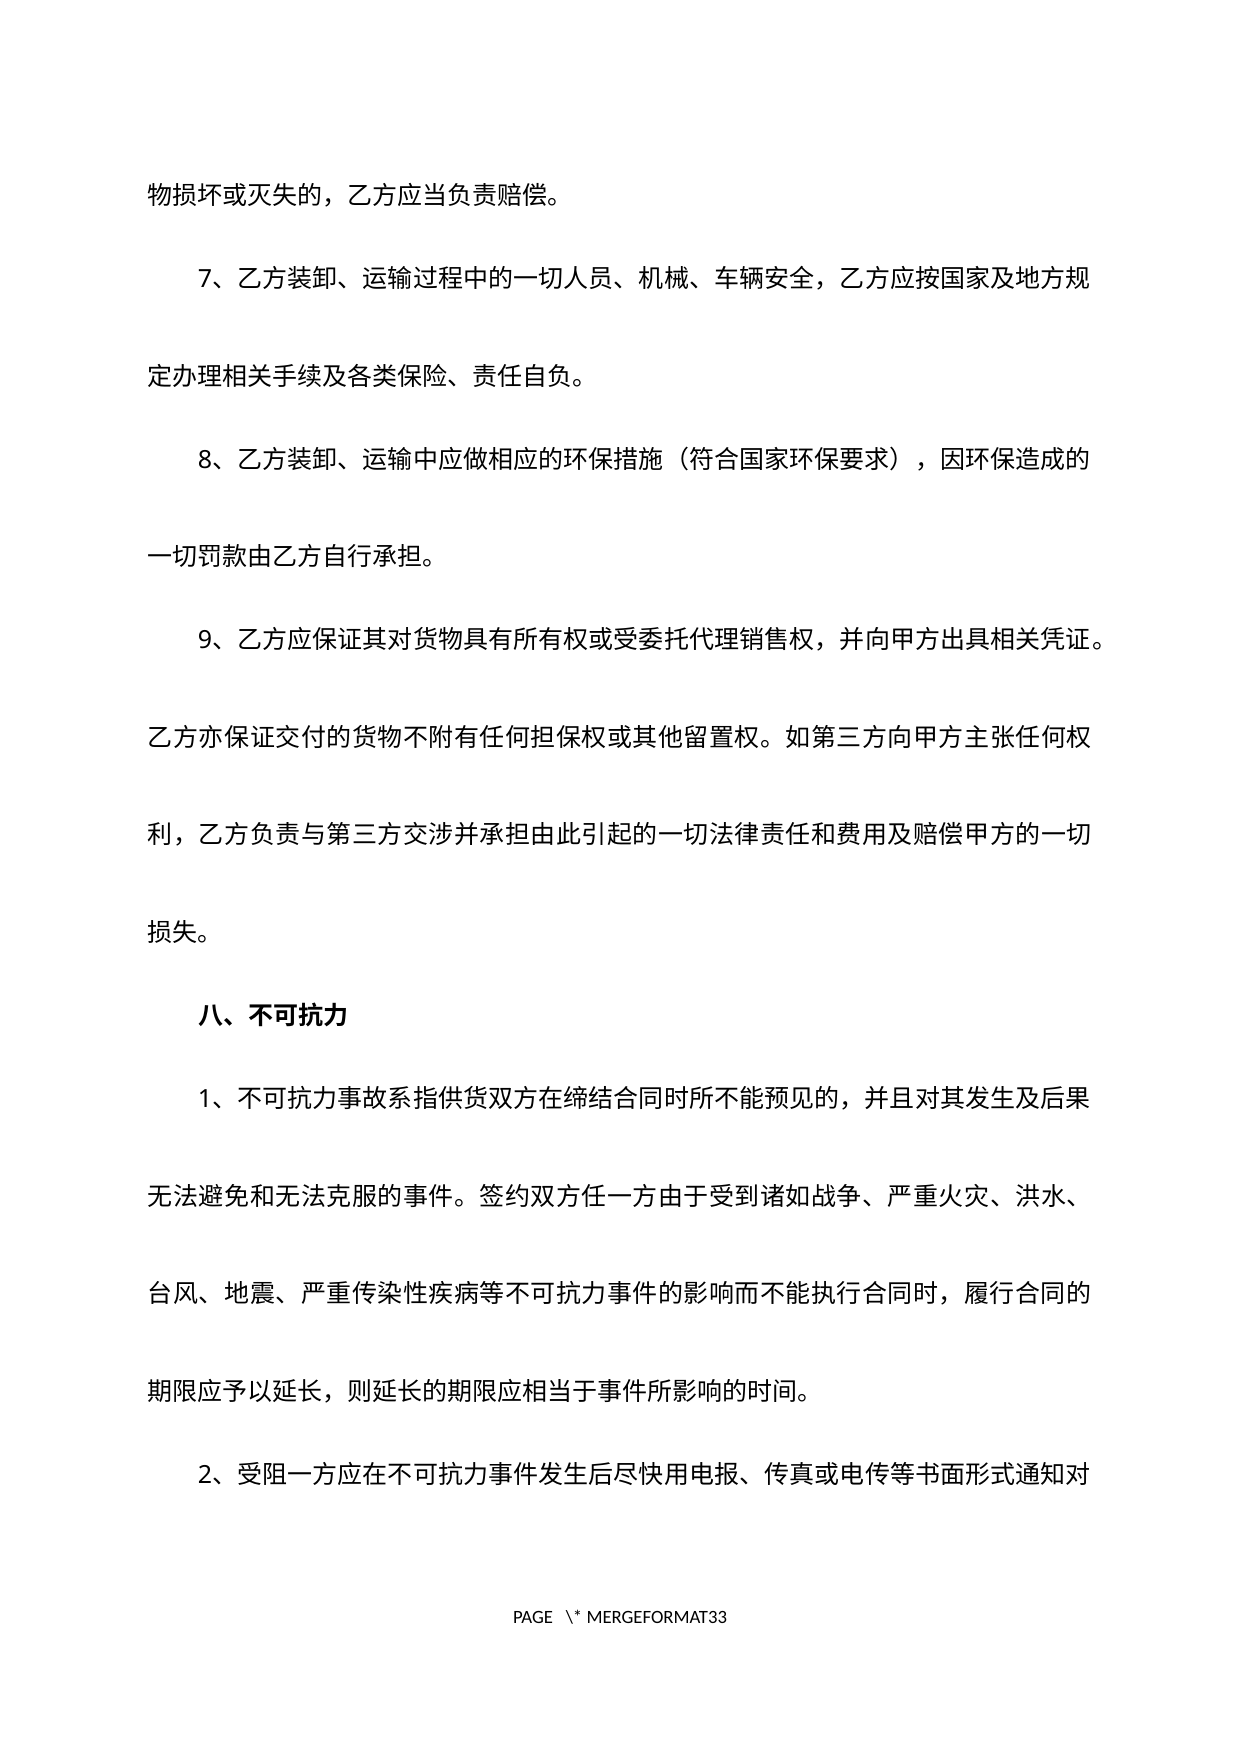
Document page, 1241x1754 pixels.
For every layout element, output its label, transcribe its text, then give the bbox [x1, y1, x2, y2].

text 9、乙方应保证其对货物具有所有权或受委托代理销售权，并向甲方出具相关凭证。乙方亦保证交付的货物不附有任何担保权或其他留置权。如第三方向甲方主张任何权利，乙方负责与第三方交涉并承担由此引起的一切法律责任和费用及赔偿甲方的一切损失。 [148, 606, 1092, 963]
text 八、不可抗力 [148, 981, 1092, 1046]
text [148, 161, 1092, 226]
text 1、不可抗力事故系指供货双方在缔结合同时所不能预见的，并且对其发生及后果无法避免和无法克服的事件。签约双方任一方由于受到诸如战争、严重火灾、洪水、台风、地震、严重传染性疾病等不可抗力事件的影响而不能执行合同时，履行合同的期限应予以延长，则延长的期限应相当于事件所影响的时间。 [148, 1064, 1092, 1422]
text 8、乙方装卸、运输中应做相应的环保措施（符合国家环保要求），因环保造成的一切罚款由乙方自行承担。 [148, 425, 1092, 587]
text 7、乙方装卸、运输过程中的一切人员、机械、车辆安全，乙方应按国家及地方规定办理相关手续及各类保险、责任自负。 [148, 244, 1092, 407]
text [148, 1440, 1092, 1505]
